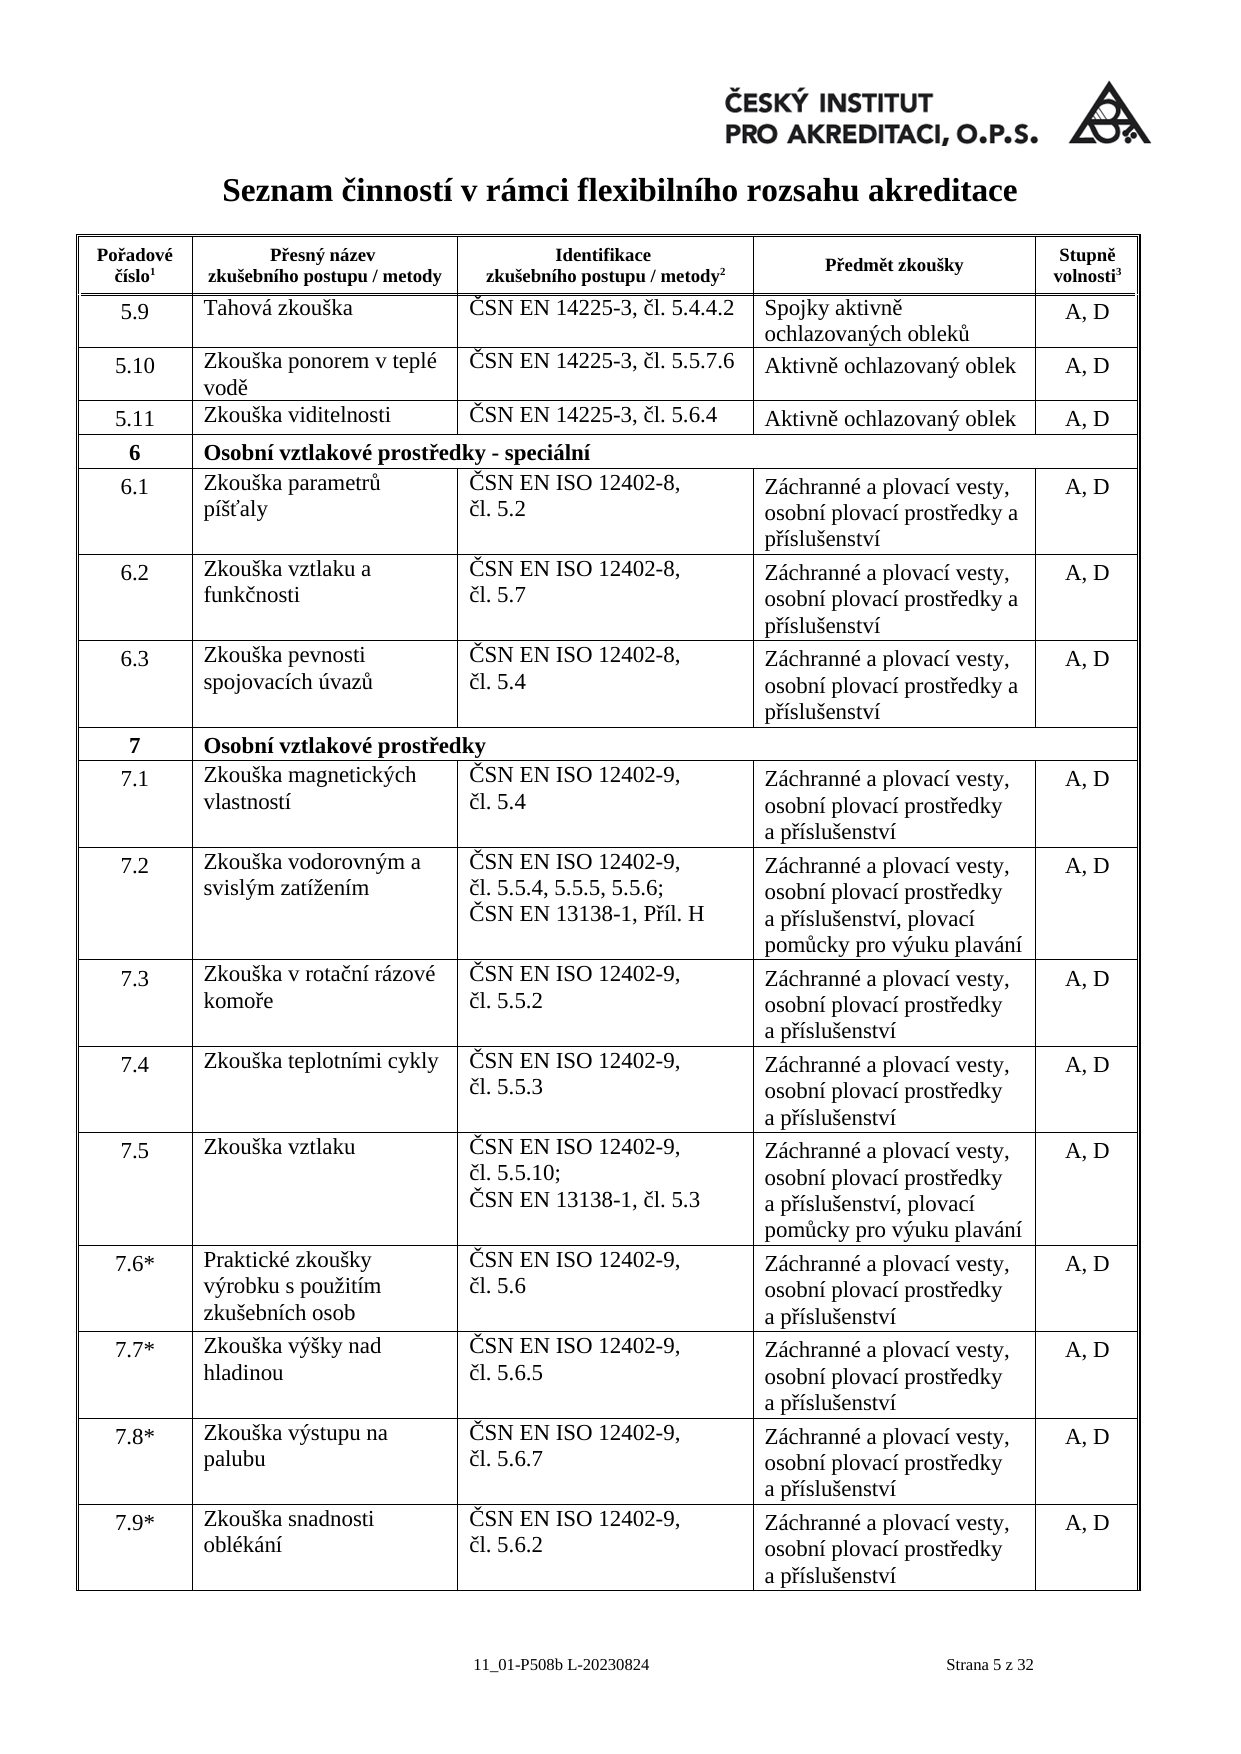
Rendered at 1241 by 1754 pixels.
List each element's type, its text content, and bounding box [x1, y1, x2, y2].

table_cell Tahová zkouška [193, 296, 457, 347]
table_cell Zkouška vztlaku [193, 1133, 457, 1245]
table_cell ČSN EN ISO 12402-9, čl. 5.6.2 [458, 1505, 753, 1590]
table_cell A, D [1036, 960, 1137, 1046]
table_cell A, D [1036, 1332, 1137, 1417]
table_header Identifikace zkušebního postupu / metody2 [458, 237, 753, 293]
table_cell 7.2 [79, 848, 192, 959]
table_cell Zkouška parametrů píšťaly [193, 469, 457, 554]
table_cell 6 [79, 435, 192, 468]
table_cell ČSN EN ISO 12402-9, čl. 5.5.10; ČSN EN 13138-1, čl. 5.3 [458, 1133, 753, 1245]
table_cell A, D [1036, 641, 1137, 727]
table_cell 6.2 [79, 555, 192, 640]
table_cell A, D [1036, 761, 1137, 847]
table_cell 7 [79, 728, 192, 760]
table_cell Záchranné a plovací vesty, osobní plovací prostředky a příslušenství [754, 641, 1035, 727]
table_cell ČSN EN ISO 12402-9, čl. 5.4 [458, 761, 753, 847]
table_cell ČSN EN ISO 12402-8, čl. 5.7 [458, 555, 753, 640]
table_cell Záchranné a plovací vesty, osobní plovací prostředky a příslušenství, plovací pomůcky pro výuku plavání [754, 1133, 1035, 1245]
table_cell ČSN EN ISO 12402-9, čl. 5.6 [458, 1246, 753, 1331]
table_cell Záchranné a plovací vesty, osobní plovací prostředky a příslušenství [754, 469, 1035, 554]
table_cell A, D [1036, 555, 1137, 640]
table_cell ČSN EN ISO 12402-9, čl. 5.6.5 [458, 1332, 753, 1417]
table_cell Zkouška výšky nad hladinou [193, 1332, 457, 1417]
table_cell Zkouška vodorovným a svislým zatížením [193, 848, 457, 959]
table_cell A, D [1036, 293, 1139, 347]
table_cell Záchranné a plovací vesty, osobní plovací prostředky a příslušenství [754, 761, 1035, 847]
table_cell Zkouška výstupu na palubu [193, 1419, 457, 1504]
table_cell Zkouška vztlaku a funkčnosti [193, 555, 457, 640]
table_cell Aktivně ochlazovaný oblek [754, 348, 1035, 400]
table_cell 5.9 [78, 293, 192, 347]
table_cell A, D [1036, 1047, 1137, 1132]
table_cell Záchranné a plovací vesty, osobní plovací prostředky a příslušenství [754, 1332, 1035, 1417]
table_cell A, D [1036, 469, 1137, 554]
table_cell 7.1 [79, 761, 192, 847]
table_cell Zkouška v rotační rázové komoře [193, 960, 457, 1046]
table_cell 7.9* [79, 1505, 192, 1590]
table_cell Záchranné a plovací vesty, osobní plovací prostředky a příslušenství, plovací pomůcky pro výuku plavání [754, 848, 1035, 959]
table_cell 7.6* [79, 1246, 192, 1331]
table_cell ČSN EN ISO 12402-9, čl. 5.5.4, 5.5.5, 5.5.6; ČSN EN 13138-1, Příl. H [458, 848, 753, 959]
table_cell A, D [1036, 401, 1137, 434]
table_cell Osobní vztlakové prostředky [193, 728, 1137, 760]
table_cell Záchranné a plovací vesty, osobní plovací prostředky a příslušenství [754, 1419, 1035, 1504]
table_cell ČSN EN ISO 12402-9, čl. 5.6.7 [458, 1419, 753, 1504]
table_cell 7.5 [79, 1133, 192, 1245]
table_header Pořadové číslo1 [79, 237, 192, 293]
table_cell Osobní vztlakové prostředky - speciální [193, 435, 1137, 468]
table_cell 5.10 [79, 348, 192, 400]
table_cell Záchranné a plovací vesty, osobní plovací prostředky a příslušenství [754, 555, 1035, 640]
table_cell ČSN EN ISO 12402-9, čl. 5.5.2 [458, 960, 753, 1046]
table_cell Zkouška pevnosti spojovacích úvazů [193, 641, 457, 727]
table_cell 7.8* [79, 1419, 192, 1504]
table_cell Zkouška ponorem v teplé vodě [193, 348, 457, 400]
table_cell Zkouška snadnosti oblékání [193, 1505, 457, 1590]
table_cell Aktivně ochlazovaný oblek [754, 401, 1035, 434]
table_cell Záchranné a plovací vesty, osobní plovací prostředky a příslušenství [754, 1505, 1035, 1590]
table_cell Zkouška magnetických vlastností [193, 761, 457, 847]
table_cell A, D [1036, 1246, 1137, 1331]
table_cell Praktické zkoušky výrobku s použitím zkušebních osob [193, 1246, 457, 1331]
table_cell Zkouška teplotními cykly [193, 1047, 457, 1132]
table_cell 6.3 [79, 641, 192, 727]
table_cell ČSN EN ISO 12402-8, čl. 5.2 [458, 469, 753, 554]
table_cell Spojky aktivně ochlazovaných obleků [754, 296, 1035, 347]
picture [725, 80, 1152, 146]
table_header Přesný název zkušebního postupu / metody [193, 237, 457, 293]
table_cell 7.4 [79, 1047, 192, 1132]
table_cell Zkouška viditelnosti [193, 401, 457, 434]
table_cell Záchranné a plovací vesty, osobní plovací prostředky a příslušenství [754, 1047, 1035, 1132]
table_cell A, D [1036, 348, 1137, 400]
table_header Předmět zkoušky [754, 237, 1035, 293]
table_cell A, D [1036, 1419, 1137, 1504]
table_cell A, D [1036, 1505, 1137, 1590]
table_cell 5.11 [79, 401, 192, 434]
table_cell 6.1 [79, 469, 192, 554]
table_cell Záchranné a plovací vesty, osobní plovací prostředky a příslušenství [754, 960, 1035, 1046]
table_cell ČSN EN ISO 12402-8, čl. 5.4 [458, 641, 753, 727]
table_cell A, D [1036, 1133, 1137, 1245]
table_header Stupně volnosti3 [1036, 237, 1137, 293]
table_cell Záchranné a plovací vesty, osobní plovací prostředky a příslušenství [754, 1246, 1035, 1331]
table_cell 7.3 [79, 960, 192, 1046]
table_cell A, D [1036, 848, 1137, 959]
table_cell ČSN EN 14225-3, čl. 5.4.4.2 [458, 296, 753, 347]
table_cell ČSN EN ISO 12402-9, čl. 5.5.3 [458, 1047, 753, 1132]
table_cell ČSN EN 14225-3, čl. 5.5.7.6 [458, 348, 753, 400]
table_cell ČSN EN 14225-3, čl. 5.6.4 [458, 401, 753, 434]
table_cell 7.7* [79, 1332, 192, 1417]
